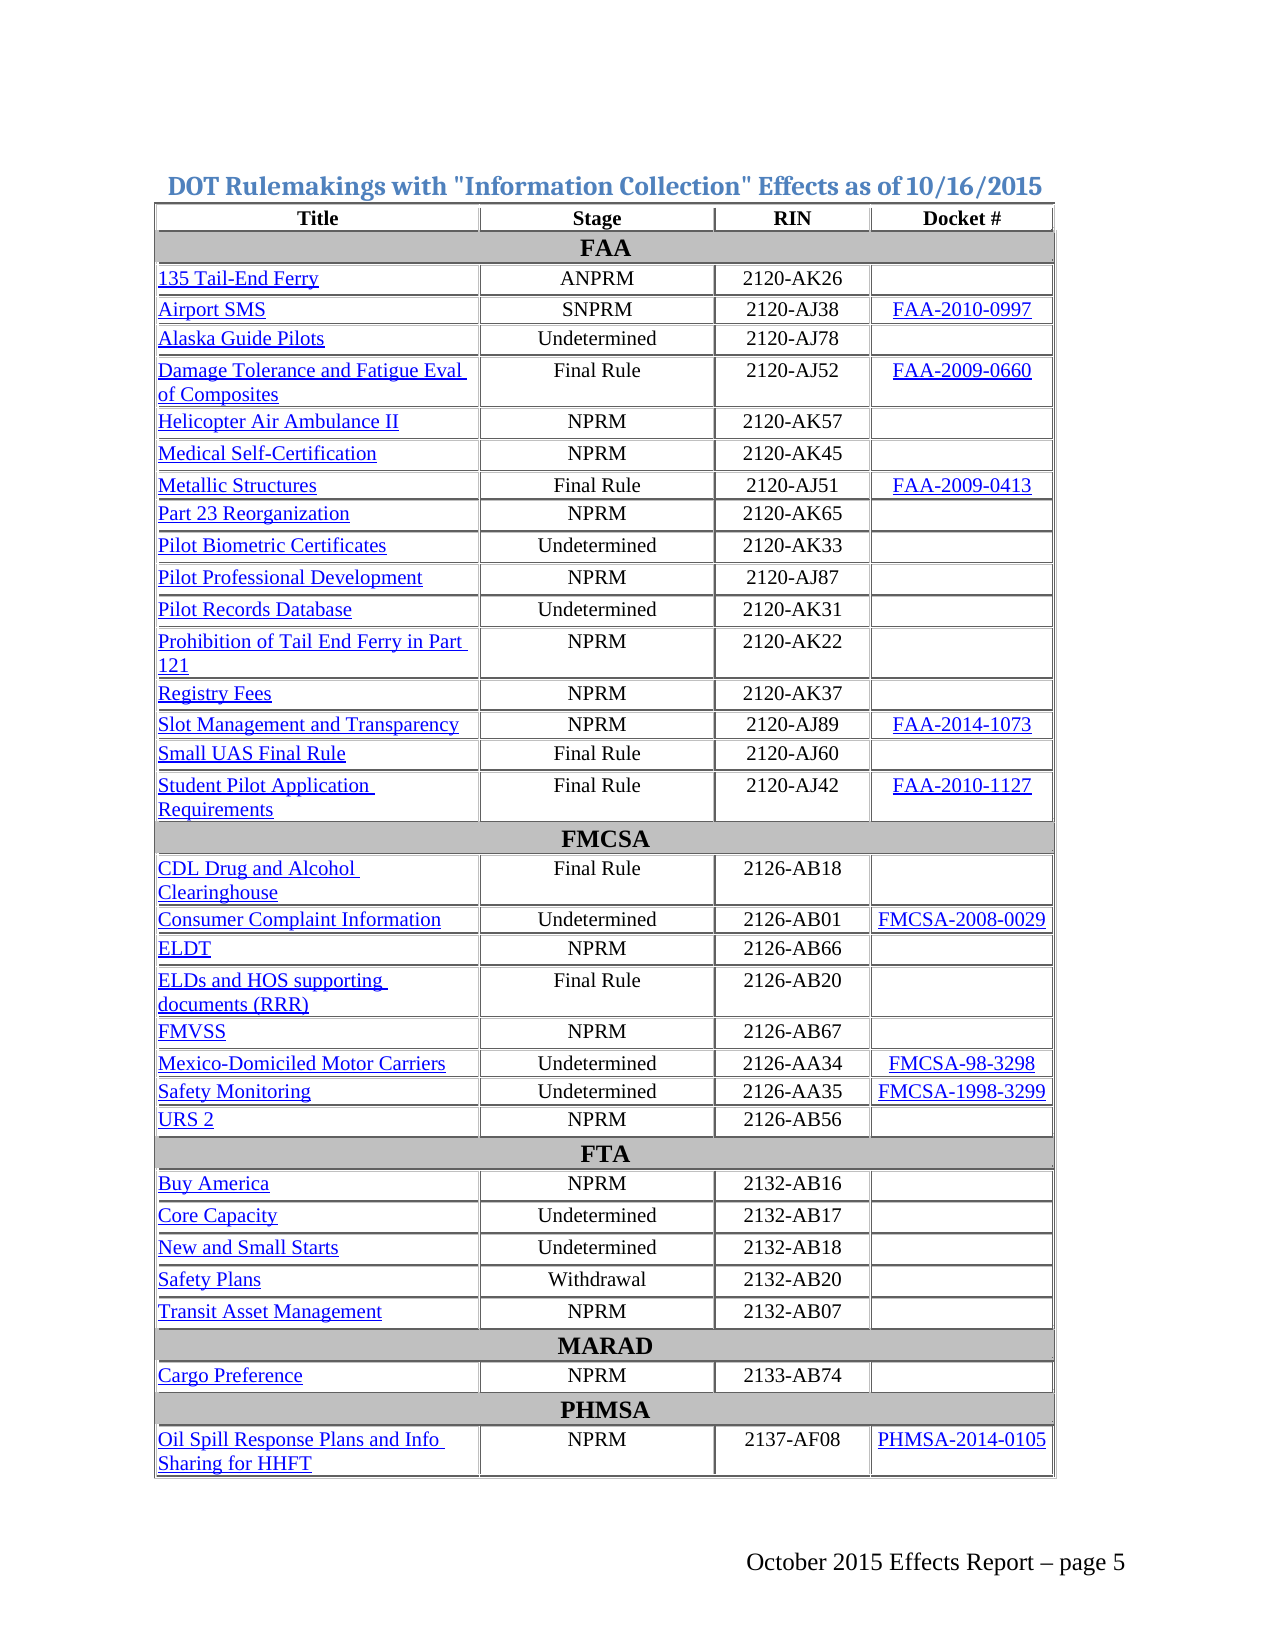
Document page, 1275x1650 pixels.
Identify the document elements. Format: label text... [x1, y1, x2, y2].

table_cell [155, 202, 1061, 1478]
table_cell [150, 202, 154, 1478]
table_header DOT Rulemakings with "Information Collection" Effects as of 10/16/2015 [150, 150, 1061, 202]
